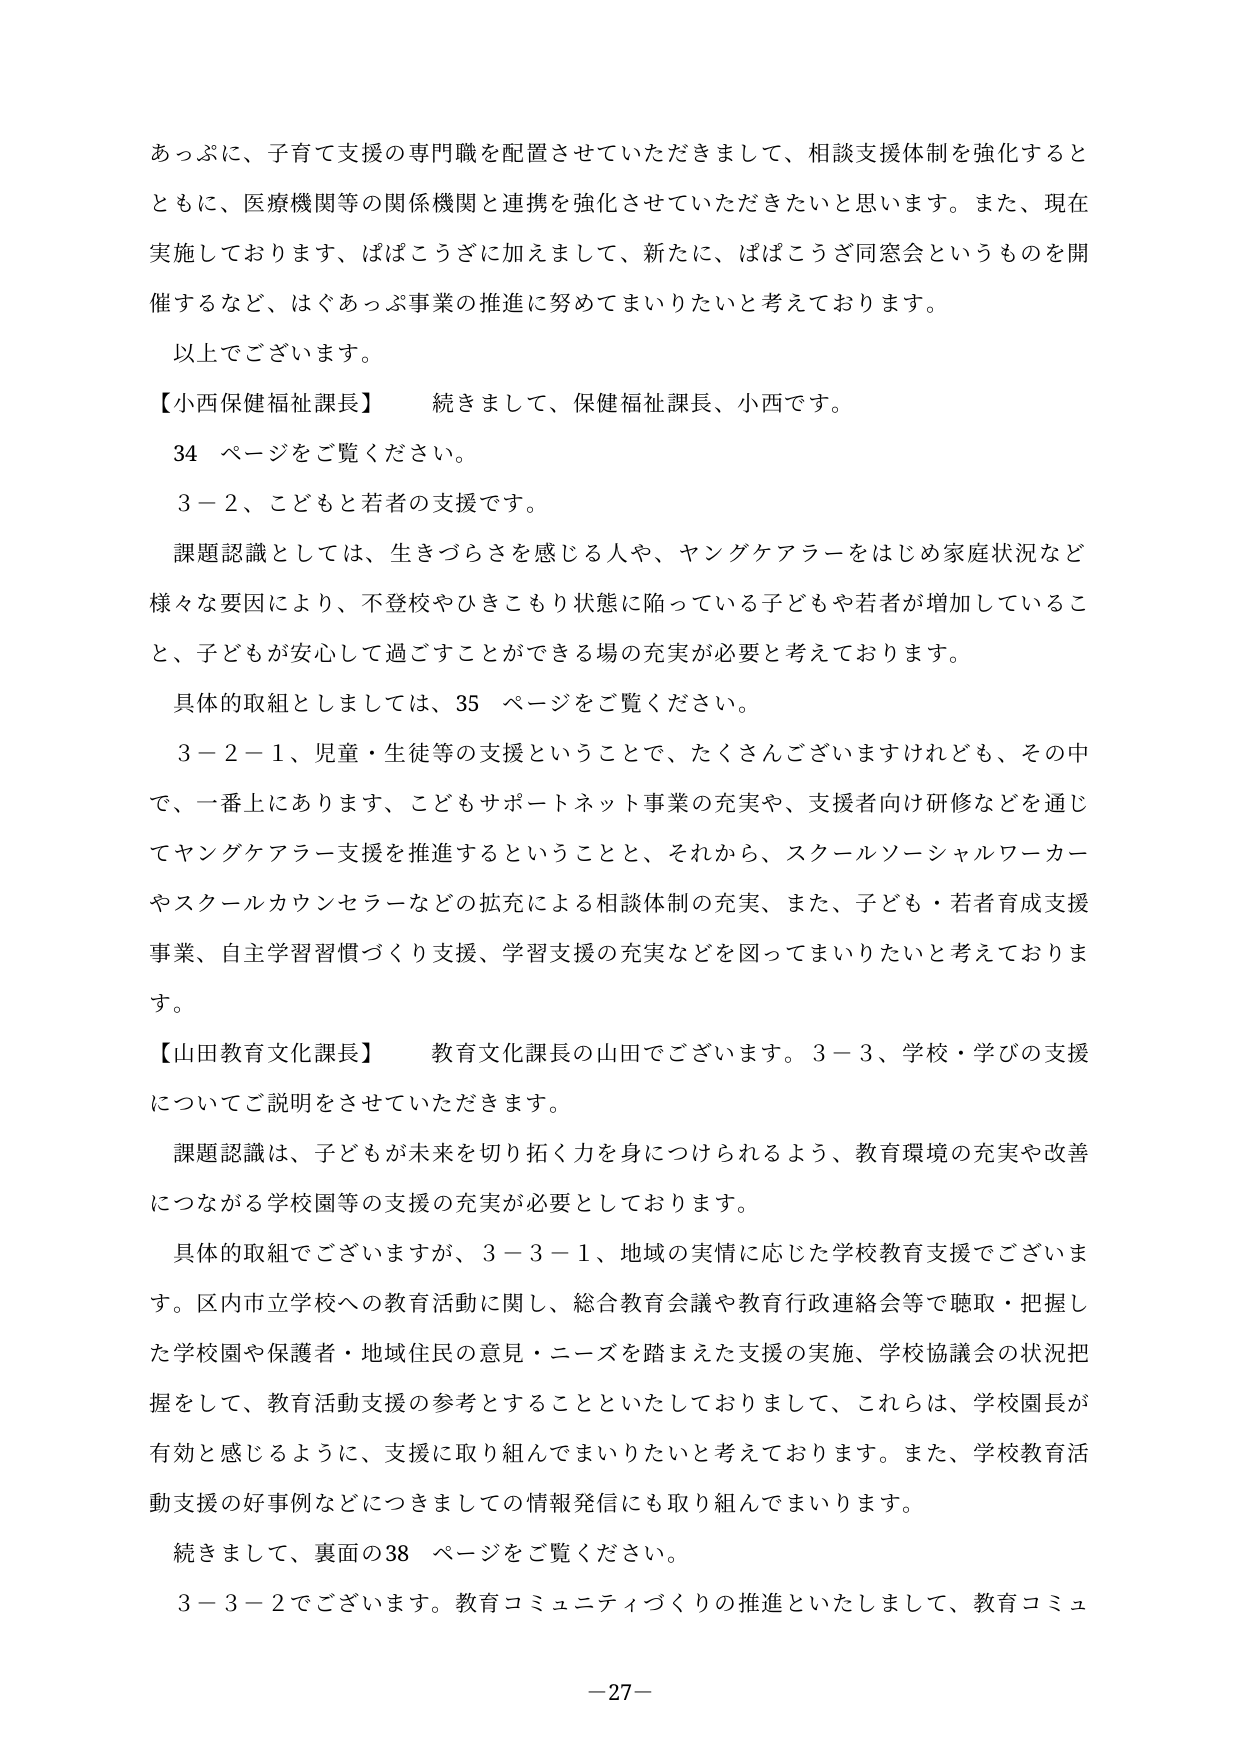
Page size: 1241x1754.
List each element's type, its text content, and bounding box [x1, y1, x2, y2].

text ３－２－１、児童・生徒等の支援ということで、たくさんございますけれども、その中で、一番上にあります、こどもサポートネット事業の充実や、支援者向け研修などを通じてヤングケアラー支援を推進するということと、それから、スクールソーシャルワーカーやスクールカウンセラーなどの拡充による相談体制の充実、また、子ども・若者育成支援事業、自主学習習慣づくり支援、学習支援の充実などを図ってまいりたいと考えております。 [149, 727, 1091, 1027]
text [149, 1577, 1091, 1627]
text 課題認識は、子どもが未来を切り拓く力を身につけられるよう、教育環境の充実や改善につながる学校園等の支援の充実が必要としております。 [149, 1127, 1091, 1227]
text 以上でございます。 [149, 327, 1091, 377]
text ３－２、こどもと若者の支援です。 [149, 477, 1091, 527]
text 34ページをご覧ください。 [149, 427, 1091, 477]
text 【小西保健福祉課長】 続きまして、保健福祉課長、小西です。 [149, 377, 1091, 427]
text 【山田教育文化課長】 教育文化課長の山田でございます。３－３、学校・学びの支援についてご説明をさせていただきます。 [149, 1027, 1091, 1127]
text 具体的取組としましては、35ページをご覧ください。 [149, 677, 1091, 727]
text 続きまして、裏面の38ページをご覧ください。 [149, 1527, 1091, 1577]
text 具体的取組でございますが、３－３－１、地域の実情に応じた学校教育支援でございます。区内市立学校への教育活動に関し、総合教育会議や教育行政連絡会等で聴取・把握した学校園や保護者・地域住民の意見・ニーズを踏まえた支援の実施、学校協議会の状況把握をして、教育活動支援の参考とすることといたしておりまして、これらは、学校園長が有効と感じるように、支援に取り組んでまいりたいと考えております。また、学校教育活動支援の好事例などにつきましての情報発信にも取り組んでまいります。 [149, 1227, 1091, 1527]
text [149, 127, 1091, 327]
text 課題認識としては、生きづらさを感じる人や、ヤングケアラーをはじめ家庭状況など様々な要因により、不登校やひきこもり状態に陥っている子どもや若者が増加していること、子どもが安心して過ごすことができる場の充実が必要と考えております。 [149, 527, 1091, 677]
